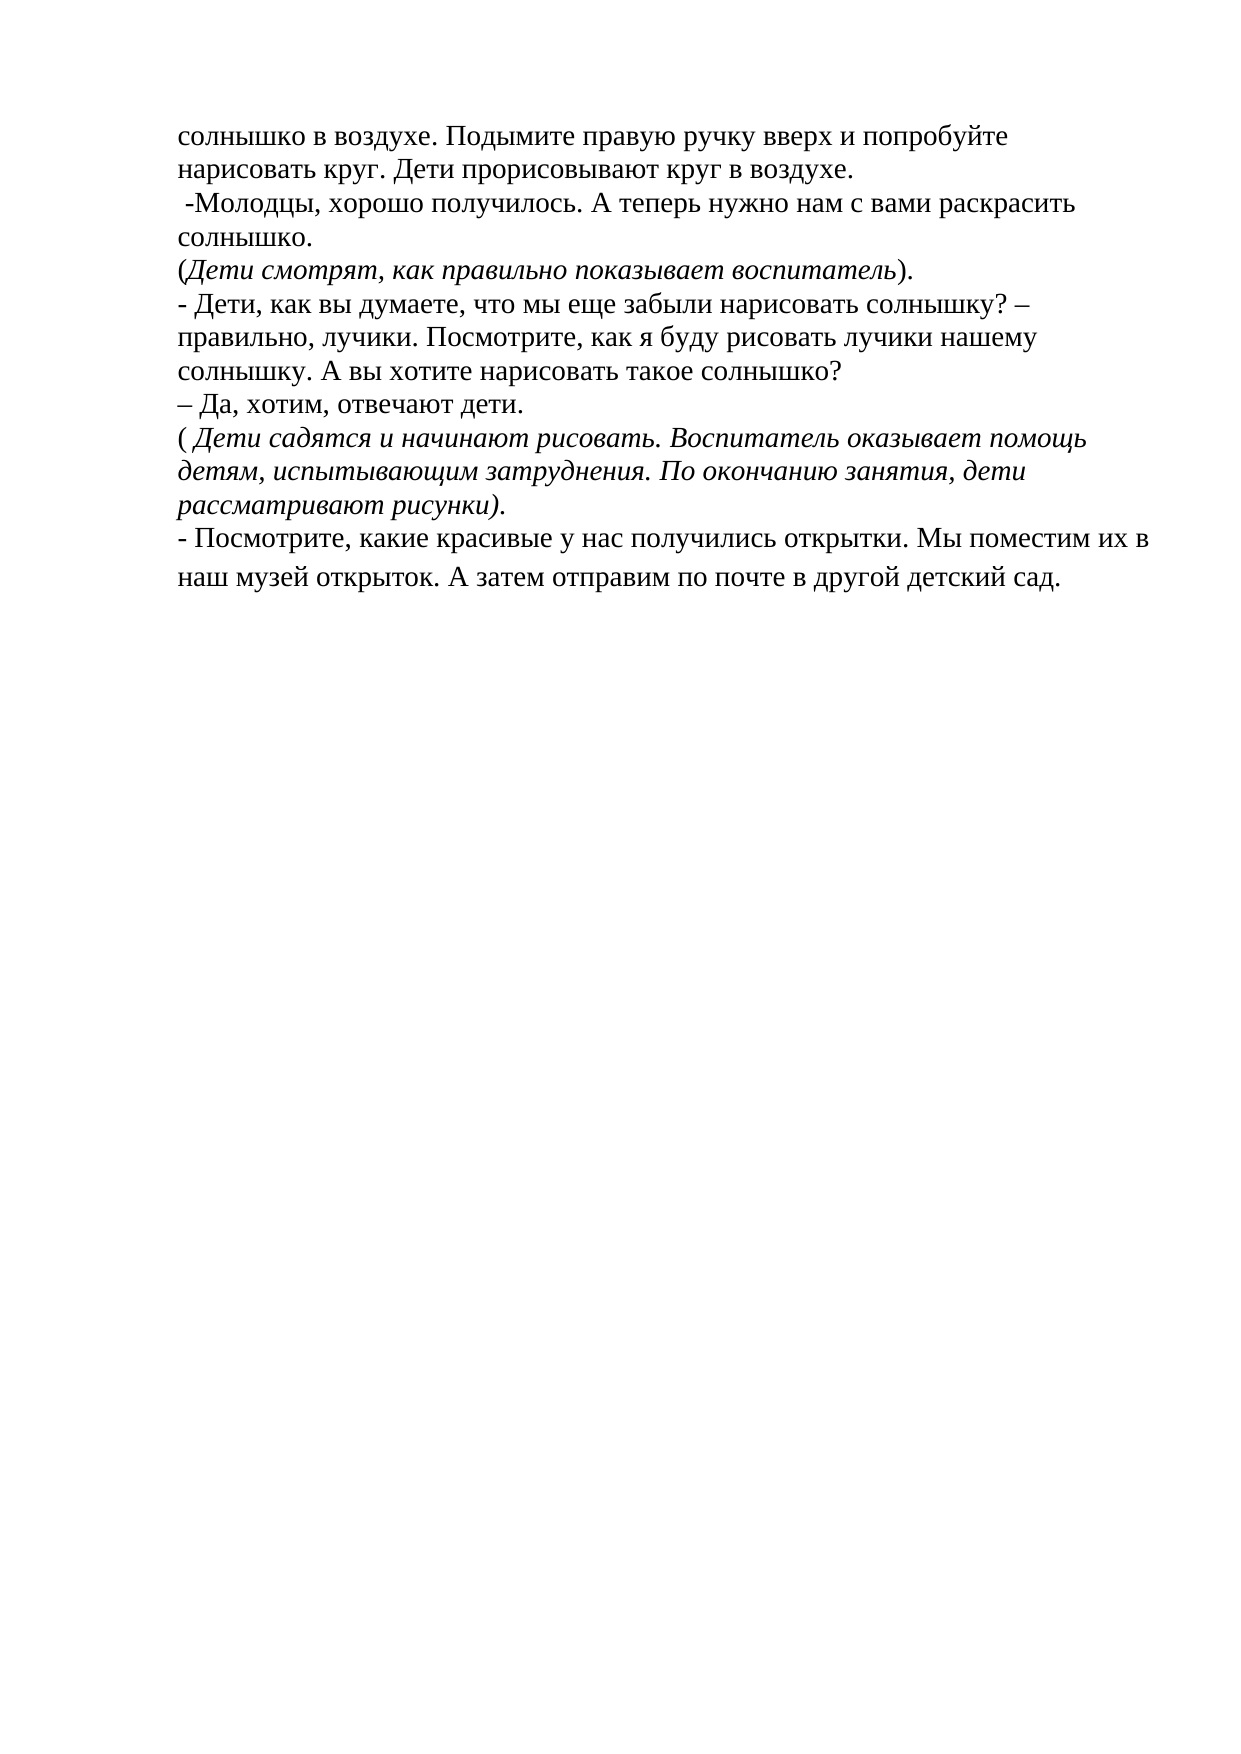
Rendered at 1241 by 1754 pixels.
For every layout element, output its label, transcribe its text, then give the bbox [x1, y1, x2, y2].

text - Посмотрите, какие красивые у нас получились открытки. Мы поместим их в наш музей открыток. А затем отправим по почте в другой детский сад. [177, 521, 1152, 593]
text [177, 118, 1152, 185]
text -Молодцы, хорошо получилось. А теперь нужно нам с вами раскрасить солнышко. (Дети смотрят, как правильно показывает воспитатель). - Дети, как вы думаете, что мы еще забыли нарисовать солнышку? – правильно, лучики. Посмотрите, как я буду рисовать лучики нашему солнышку. А вы хотите нарисовать такое солнышко? – Да, хотим, отвечают дети. ( Дети садятся и начинают рисовать. Воспитатель оказывает помощь детям, испытывающим затруднения. По окончанию занятия, дети рассматривают рисунки). [177, 185, 1152, 521]
